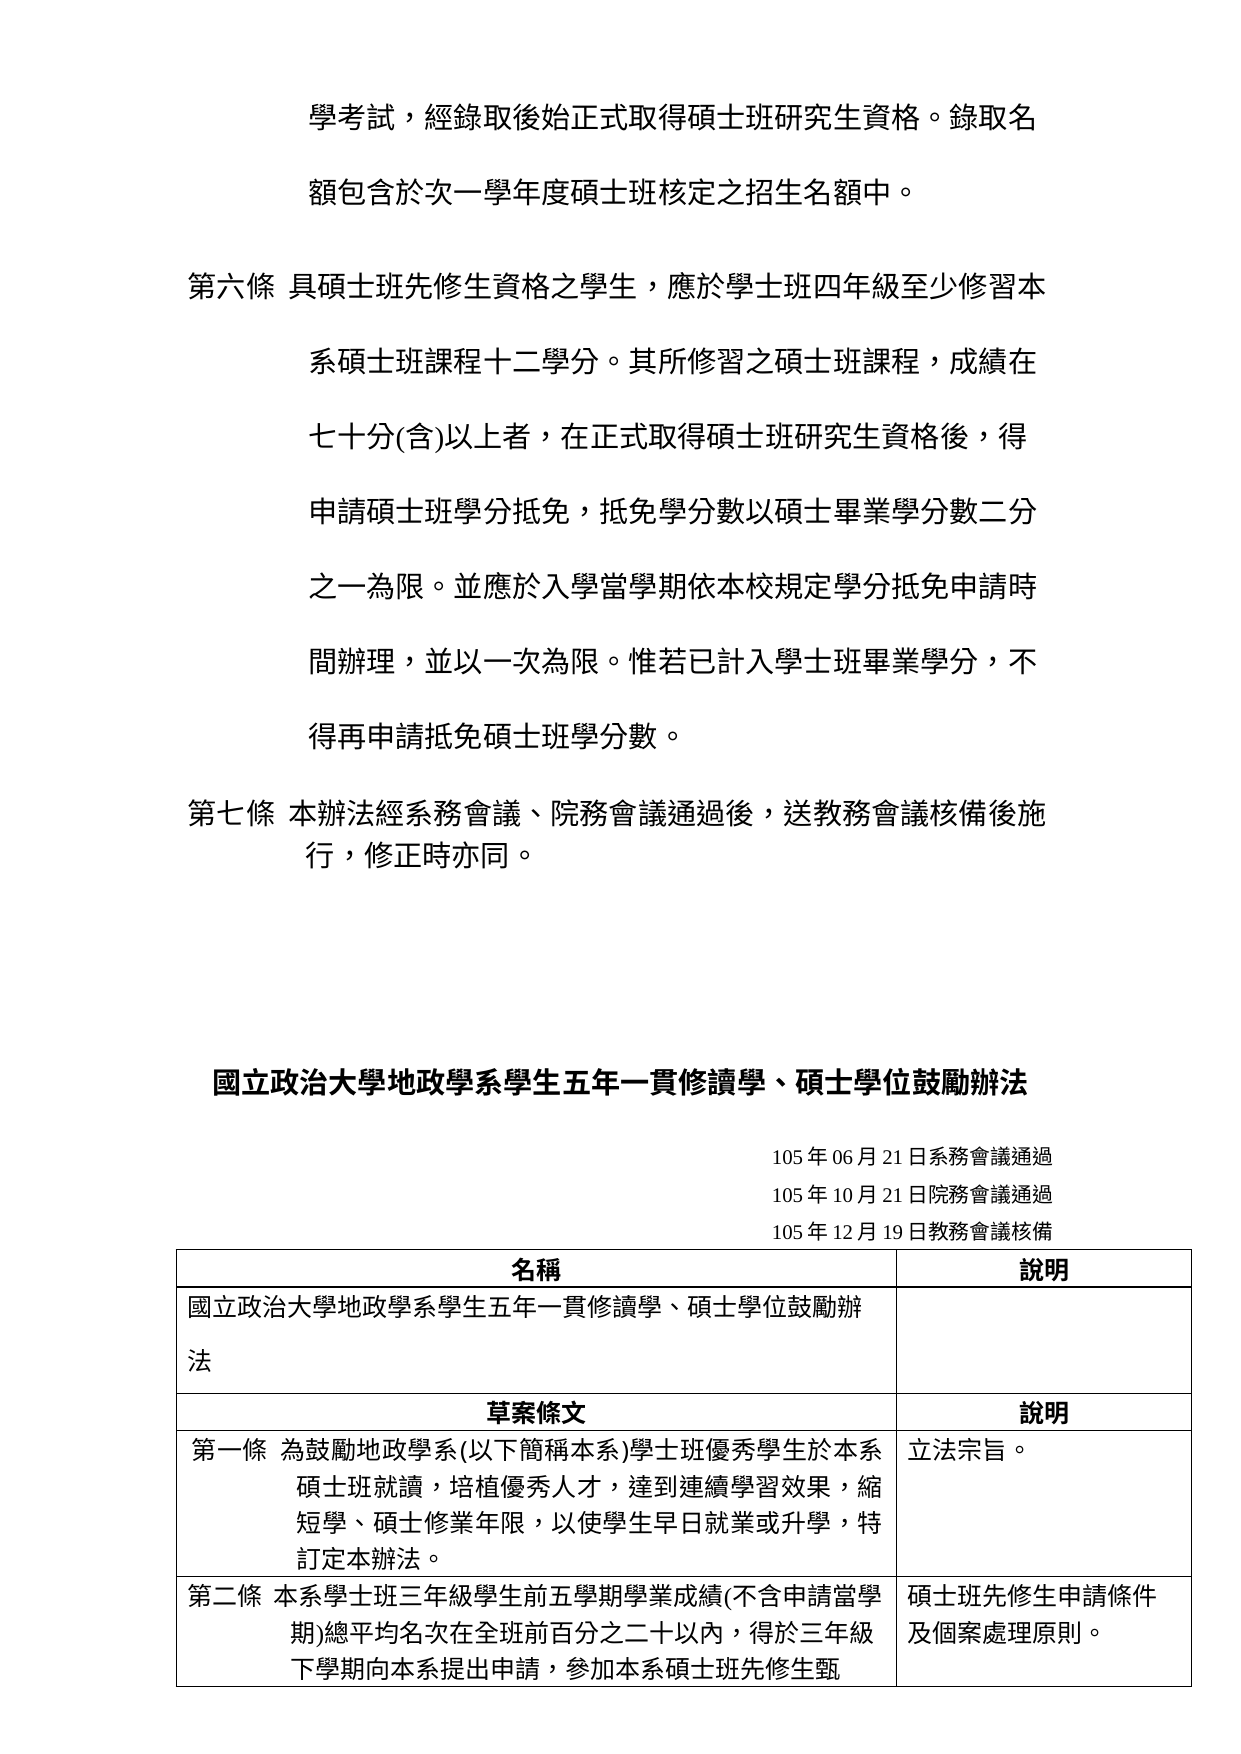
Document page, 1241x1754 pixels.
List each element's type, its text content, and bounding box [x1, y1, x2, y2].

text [187, 78, 1053, 228]
text 國立政治大學地政學系學生五年一貫修讀學、碩士學位鼓勵辦法 [187, 1043, 1053, 1118]
table_cell 草案條文 [177, 1394, 896, 1430]
table_header 名稱 [177, 1250, 896, 1286]
table_cell 碩士班先修生申請條件及個案處理原則。 [897, 1577, 1191, 1686]
table_cell 國立政治大學地政學系學生五年一貫修讀學、碩士學位鼓勵辦法 [177, 1288, 896, 1392]
table_cell [897, 1288, 1191, 1392]
table_cell 第一條 為鼓勵地政學系(以下簡稱本系)學士班優秀學生於本系碩士班就讀，培植優秀人才，達到連續學習效果，縮短學、碩士修業年限，以使學生早日就業或升學，特訂定本辦法。 [177, 1431, 896, 1576]
text 第七條 本辦法經系務會議、院務會議通過後，送教務會議核備後施行，修正時亦同。 [187, 791, 1053, 875]
text 第六條 具碩士班先修生資格之學生，應於學士班四年級至少修習本系碩士班課程十二學分。其所修習之碩士班課程，成績在七十分(含)以上者，在正式取得碩士班研究生資格後，得申請碩士班學分抵免，抵免學分數以碩士畢業學分數二分之一為限。並應於入學當學期依本校規定學分抵免申請時間辦理，並以一次為限。惟若已計入學士班畢業學分，不得再申請抵免碩士班學分數。 [187, 247, 1053, 772]
table_cell 說明 [897, 1394, 1191, 1430]
text 105年10月21日院務會議通過 [187, 1174, 1053, 1212]
text 105年06月21日系務會議通過 [187, 1137, 1053, 1174]
text 105年12月19日教務會議核備 [187, 1212, 1053, 1249]
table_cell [177, 1577, 896, 1686]
table_header 說明 [897, 1250, 1191, 1286]
table_cell 立法宗旨。 [897, 1431, 1191, 1576]
